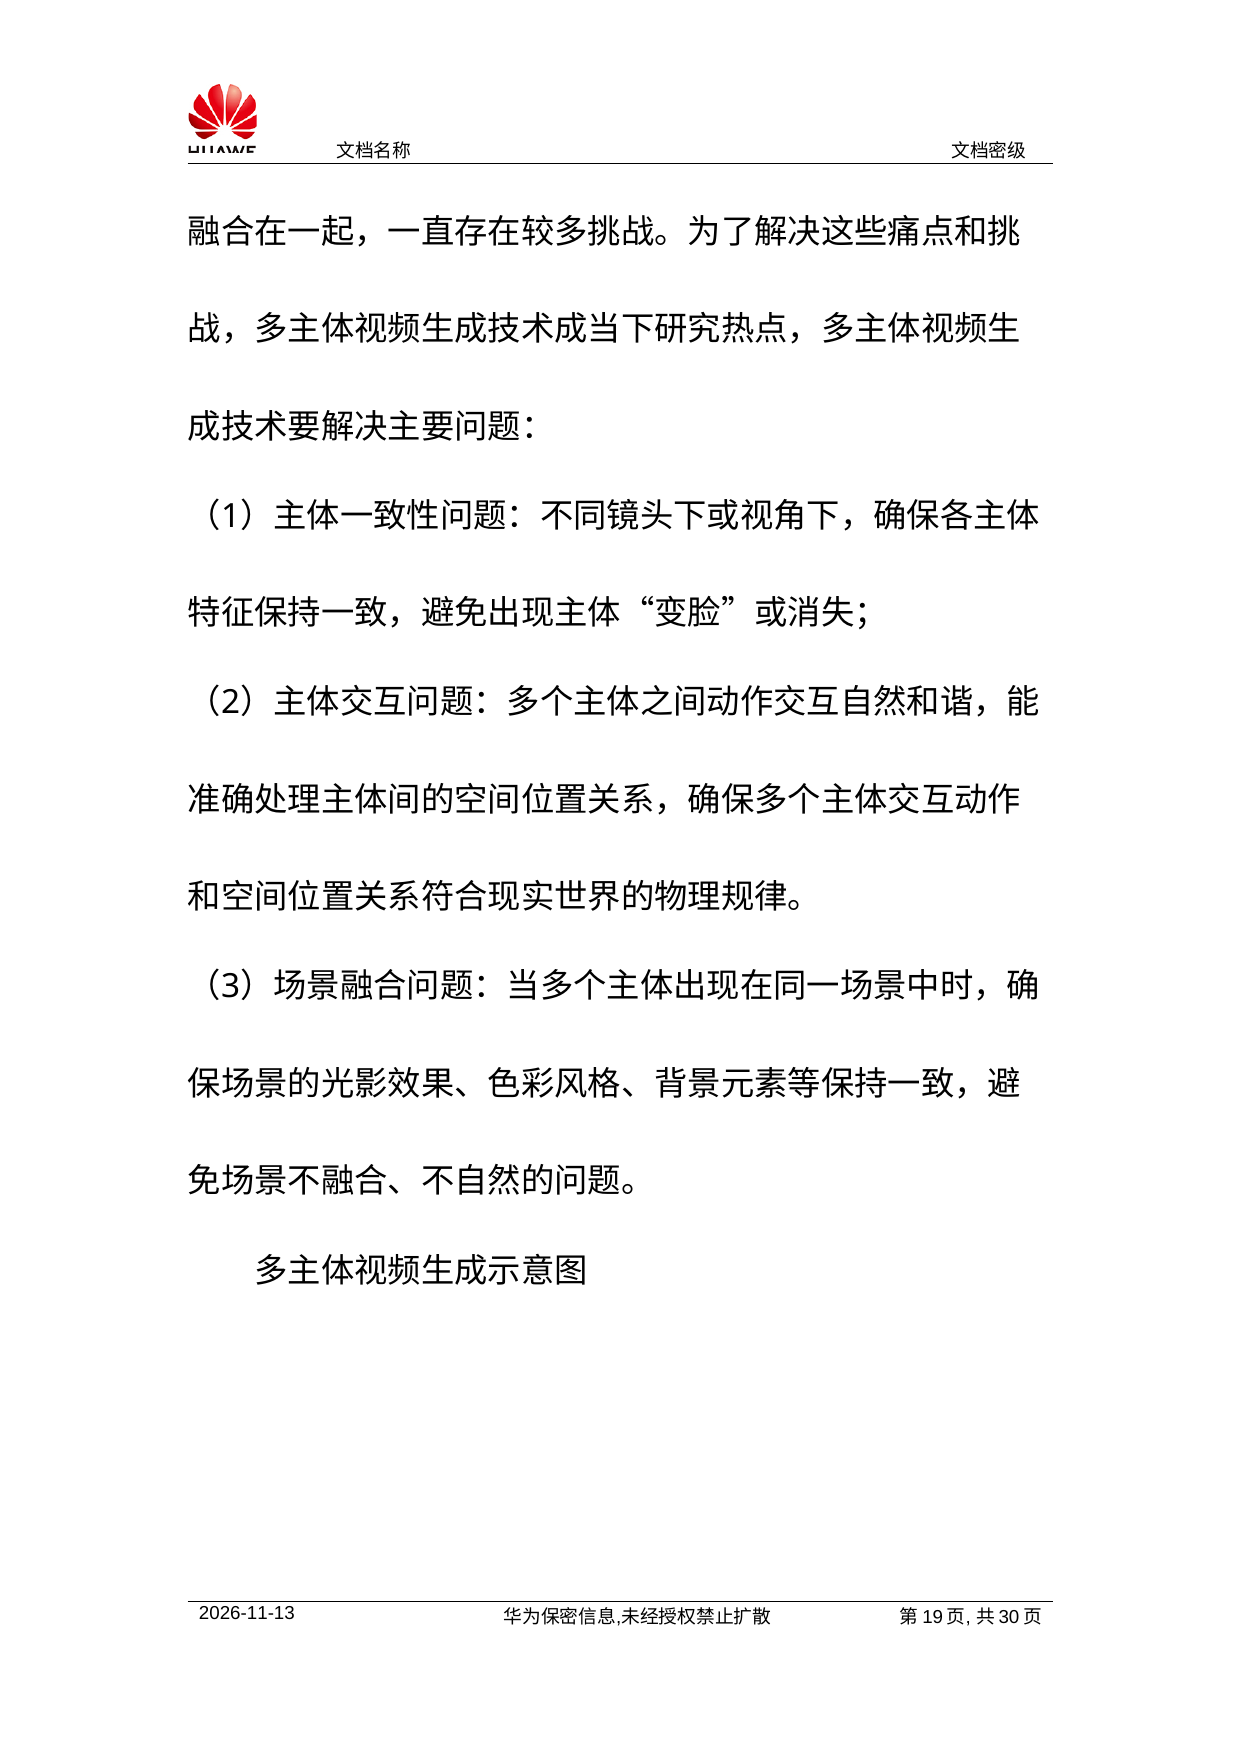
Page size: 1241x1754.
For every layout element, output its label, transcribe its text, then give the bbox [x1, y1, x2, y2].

text 多主体视频生成示意图 [187, 1235, 1053, 1300]
text （1）主体一致性问题：不同镜头下或视角下，确保各主体特征保持一致，避免出现主体“变脸”或消失； [187, 480, 1053, 643]
text （3）场景融合问题：当多个主体出现在同一场景中时，确保场景的光影效果、色彩风格、背景元素等保持一致，避免场景不融合、不自然的问题。 [187, 951, 1053, 1211]
text （2）主体交互问题：多个主体之间动作交互自然和谐，能准确处理主体间的空间位置关系，确保多个主体交互动作和空间位置关系符合现实世界的物理规律。 [187, 667, 1053, 927]
picture [188, 84, 257, 153]
